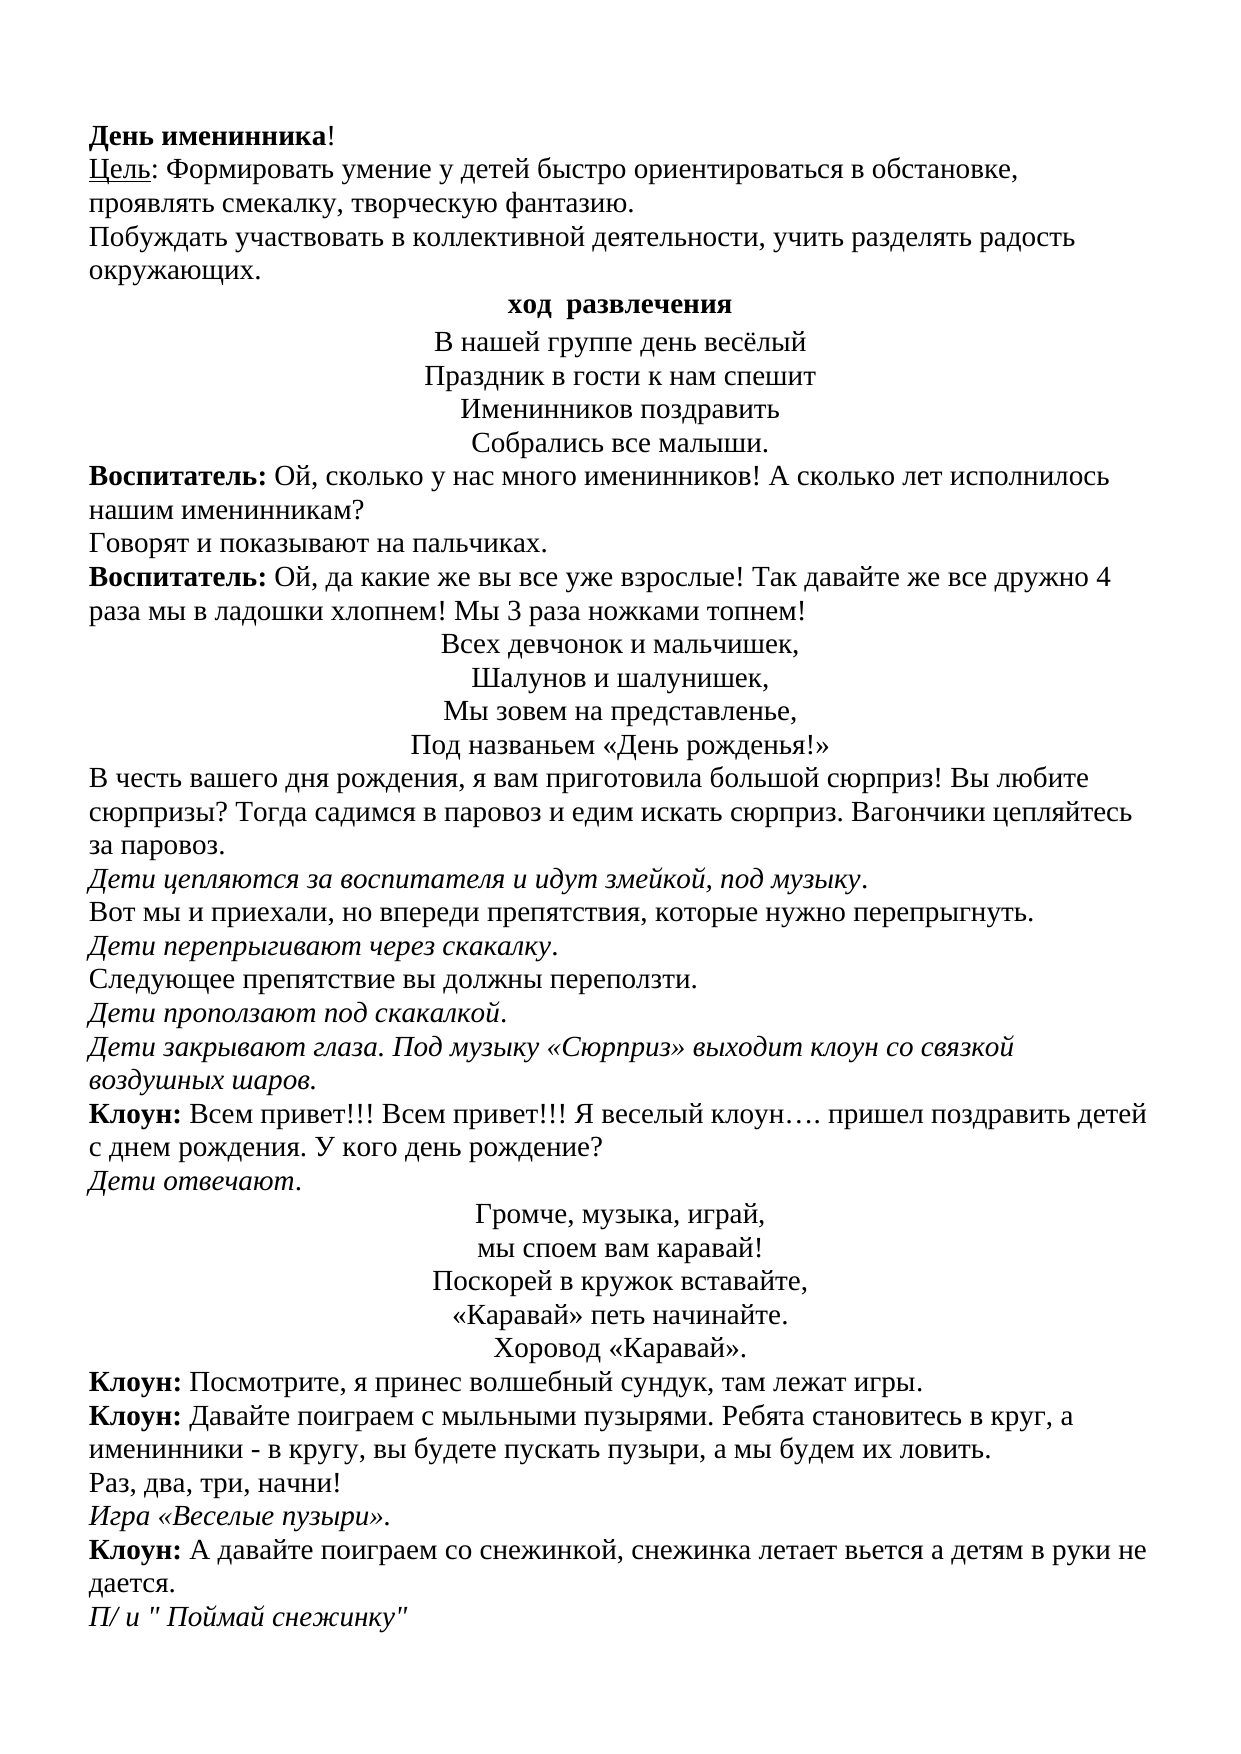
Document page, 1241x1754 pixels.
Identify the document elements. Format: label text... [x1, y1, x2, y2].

text В нашей группе день весёлый [89, 324, 1152, 358]
text Собрались все малыши. [89, 425, 1152, 458]
text Праздник в гости к нам спешит [89, 358, 1152, 391]
text Воспитатель: Ой, сколько у нас много именинников! А сколько лет исполнилось нашим именинникам? [89, 458, 1152, 526]
text Шалунов и шалунишек, [89, 660, 1152, 693]
text Побуждать участвовать в коллективной деятельности, учить разделять радость окружающих. [89, 219, 1152, 286]
text «Каравай» петь начинайте. [89, 1297, 1152, 1331]
text Поскорей в кружок вставайте, [89, 1263, 1152, 1297]
text Дети закрывают глаза. Под музыку «Сюрприз» выходит клоун со связкой воздушных шаров. [89, 1029, 1152, 1096]
text Раз, два, три, начни! [89, 1465, 1152, 1498]
text Клоун: Всем привет!!! Всем привет!!! Я веселый клоун…. пришел поздравить детей с днем рождения. У кого день рождение? [89, 1096, 1152, 1163]
text Игра «Веселые пузыри». [89, 1498, 1152, 1532]
text Клоун: Давайте поиграем с мыльными пузырями. Ребята становитесь в круг, а именинники - в кругу, вы будете пускать пузыри, а мы будем их ловить. [89, 1398, 1152, 1465]
text Вот мы и приехали, но впереди препятствия, которые нужно перепрыгнуть. [89, 894, 1152, 928]
text Под названьем «День рожденья!» [89, 727, 1152, 760]
text Клоун: А давайте поиграем со снежинкой, снежинка летает вьется а детям в руки не дается. [89, 1532, 1152, 1599]
text Клоун: Посмотрите, я принес волшебный сундук, там лежат игры. [89, 1364, 1152, 1398]
text мы споем вам каравай! [89, 1230, 1152, 1263]
text Дети перепрыгивают через скакалку. [89, 928, 1152, 962]
text Хоровод «Каравай». [89, 1331, 1152, 1364]
text День именинника! [89, 118, 1152, 152]
text В честь вашего дня рождения, я вам приготовила большой сюрприз! Вы любите сюрпризы? Тогда садимся в паровоз и едим искать сюрприз. Вагончики цепляйтесь за паровоз. [89, 760, 1152, 861]
text Дети отвечают. [89, 1163, 1152, 1196]
text Следующее препятствие вы должны переползти. [89, 962, 1152, 995]
text Говорят и показывают на пальчиках. [89, 526, 1152, 559]
text П/ и " Поймай снежинку" [89, 1599, 1152, 1632]
text Именинников поздравить [89, 391, 1152, 425]
text Всех девчонок и мальчишек, [89, 626, 1152, 660]
text Воспитатель: Ой, да какие же вы все уже взрослые! Так давайте же все дружно 4 раза мы в ладошки хлопнем! Мы 3 раза ножками топнем! [89, 559, 1152, 626]
text Дети проползают под скакалкой. [89, 995, 1152, 1029]
text Мы зовем на представленье, [89, 693, 1152, 727]
text Дети цепляются за воспитателя и идут змейкой, под музыку. [89, 861, 1152, 894]
text Громче, музыка, играй, [89, 1196, 1152, 1230]
text ход развлечения [89, 286, 1152, 319]
text Цель: Формировать умение у детей быстро ориентироваться в обстановке, проявлять смекалку, творческую фантазию. [89, 152, 1152, 219]
